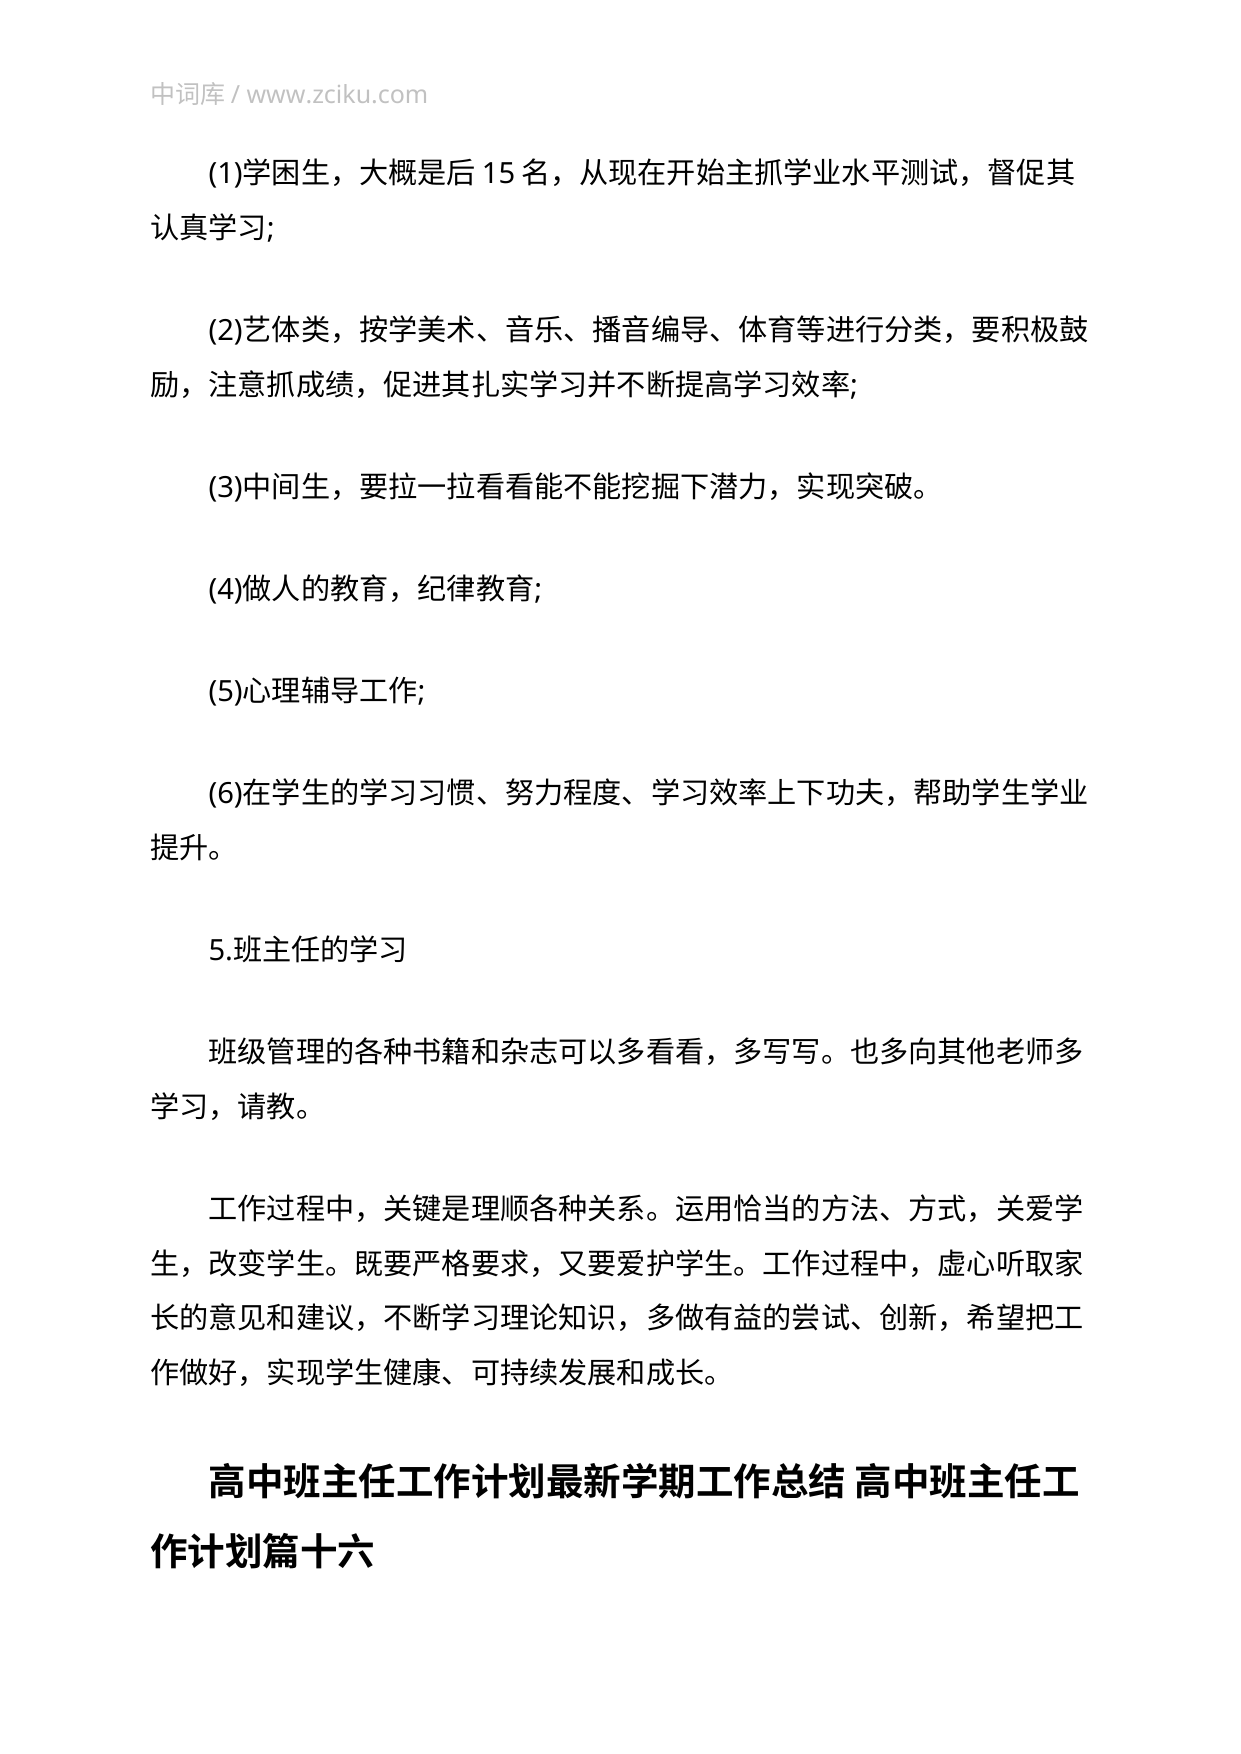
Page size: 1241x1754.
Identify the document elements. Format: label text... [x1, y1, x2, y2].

text (4)做人的教育，纪律教育; [150, 566, 1090, 608]
text (6)在学生的学习习惯、努力程度、学习效率上下功夫，帮助学生学业提升。 [150, 770, 1090, 867]
text 工作过程中，关键是理顺各种关系。运用恰当的方法、方式，关爱学生，改变学生。既要严格要求，又要爱护学生。工作过程中，虚心听取家长的意见和建议，不断学习理论知识，多做有益的尝试、创新，希望把工作做好，实现学生健康、可持续发展和成长。 [150, 1185, 1090, 1392]
text 5.班主任的学习 [150, 927, 1090, 969]
text (2)艺体类，按学美术、音乐、播音编导、体育等进行分类，要积极鼓励，注意抓成绩，促进其扎实学习并不断提高学习效率; [150, 307, 1090, 404]
text (1)学困生，大概是后15名，从现在开始主抓学业水平测试，督促其认真学习; [150, 150, 1090, 247]
text 班级管理的各种书籍和杂志可以多看看，多写写。也多向其他老师多学习，请教。 [150, 1029, 1090, 1126]
text (3)中间生，要拉一拉看看能不能挖掘下潜力，实现突破。 [150, 464, 1090, 506]
text 高中班主任工作计划最新学期工作总结 高中班主任工作计划篇十六 [150, 1452, 1090, 1577]
text (5)心理辅导工作; [150, 668, 1090, 710]
